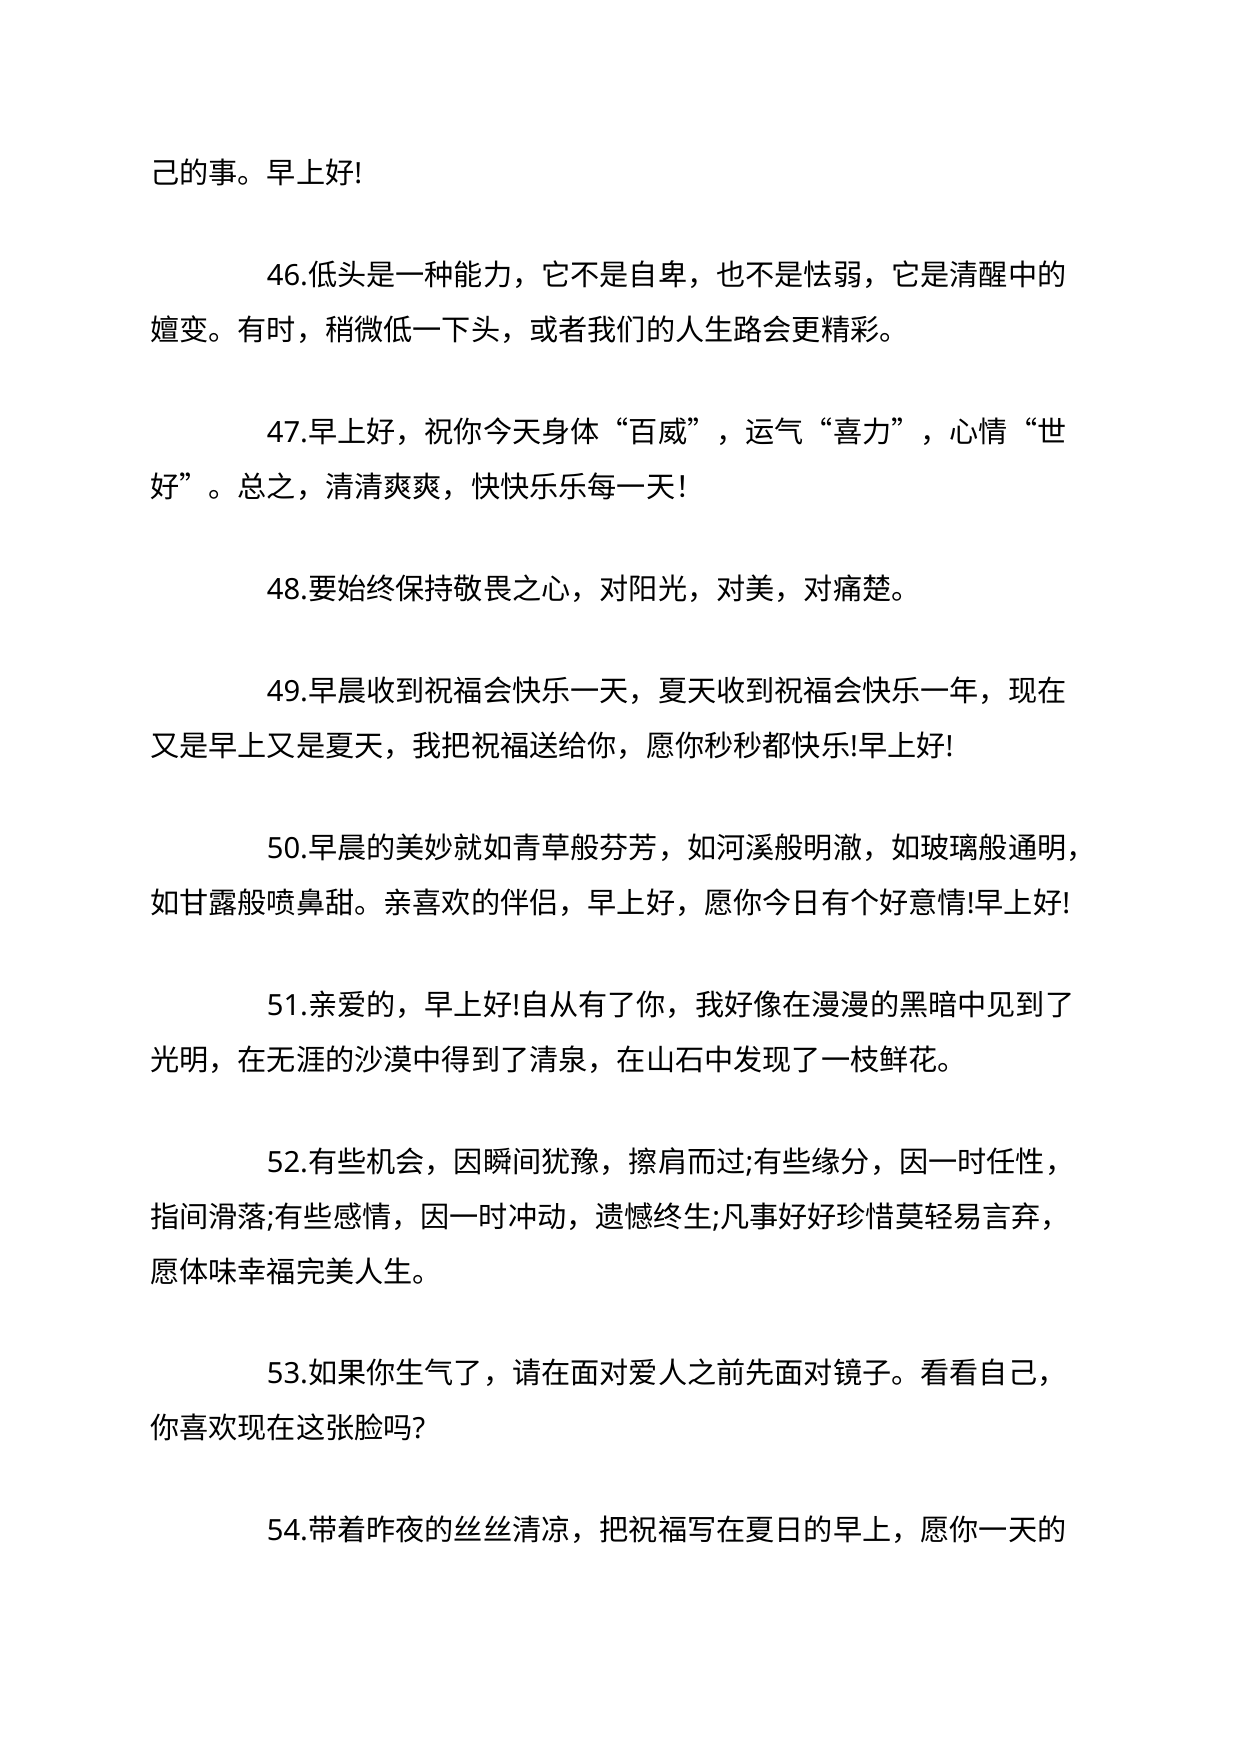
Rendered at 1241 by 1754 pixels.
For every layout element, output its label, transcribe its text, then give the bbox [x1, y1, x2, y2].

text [150, 150, 1090, 192]
text 47.早上好，祝你今天身体“百威”，运气“喜力”，心情“世好”。总之，清清爽爽，快快乐乐每一天！ [150, 409, 1090, 506]
text 48.要始终保持敬畏之心，对阳光，对美，对痛楚。 [150, 566, 1090, 608]
text 50.早晨的美妙就如青草般芬芳，如河溪般明澈，如玻璃般通明，如甘露般喷鼻甜。亲喜欢的伴侣，早上好，愿你今日有个好意情!早上好! [150, 824, 1090, 922]
text 53.如果你生气了，请在面对爱人之前先面对镜子。看看自己，你喜欢现在这张脸吗? [150, 1350, 1090, 1447]
text 46.低头是一种能力，它不是自卑，也不是怯弱，它是清醒中的嬗变。有时，稍微低一下头，或者我们的人生路会更精彩。 [150, 252, 1090, 349]
text 52.有些机会，因瞬间犹豫，擦肩而过;有些缘分，因一时任性，指间滑落;有些感情，因一时冲动，遗憾终生;凡事好好珍惜莫轻易言弃，愿体味幸福完美人生。 [150, 1138, 1090, 1291]
text 51.亲爱的，早上好!自从有了你，我好像在漫漫的黑暗中见到了光明，在无涯的沙漠中得到了清泉，在山石中发现了一枝鲜花。 [150, 981, 1090, 1079]
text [150, 1507, 1090, 1549]
text 49.早晨收到祝福会快乐一天，夏天收到祝福会快乐一年，现在又是早上又是夏天，我把祝福送给你，愿你秒秒都快乐!早上好! [150, 667, 1090, 765]
